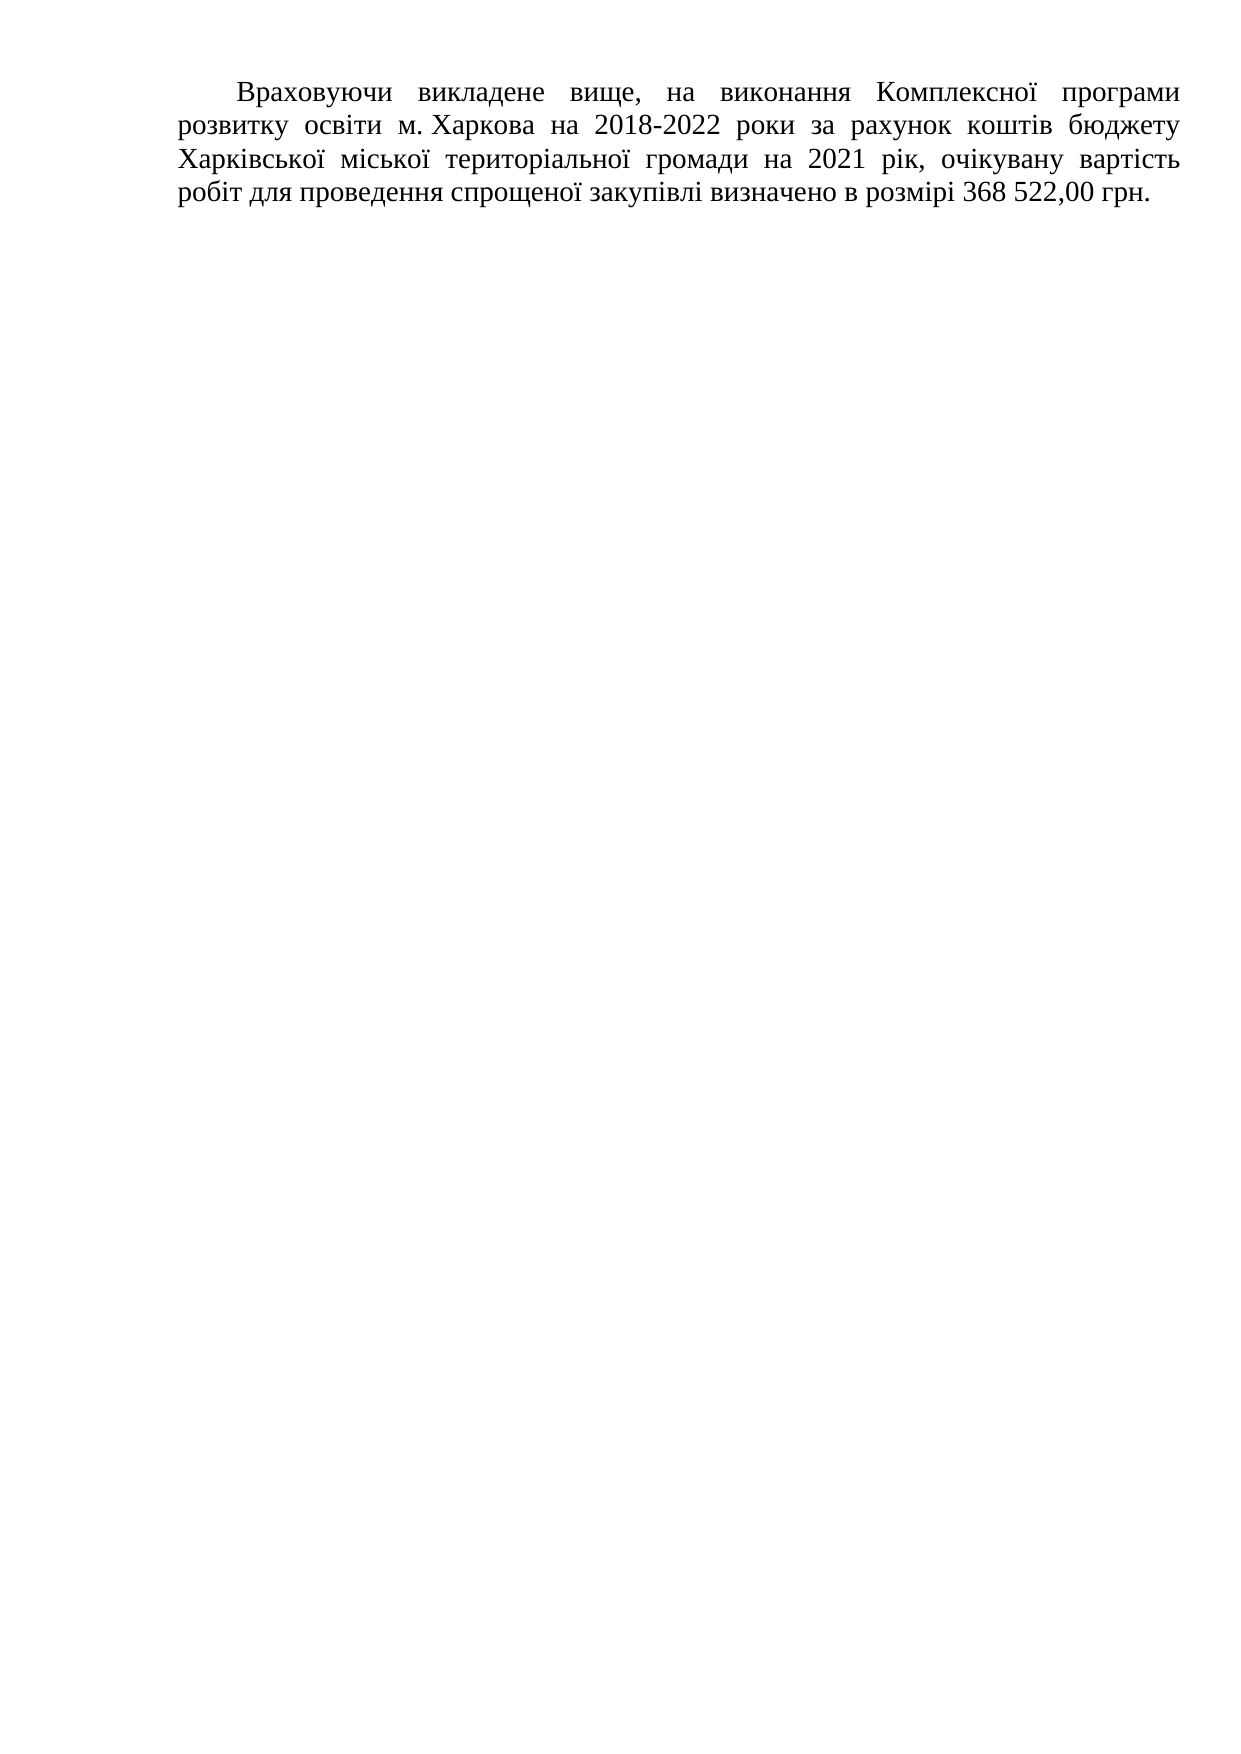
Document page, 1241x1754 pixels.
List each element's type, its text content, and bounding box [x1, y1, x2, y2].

text Враховуючи викладене вище, на виконання Комплексної програми розвитку освіти м. Харкова на 2018-2022 роки за рахунок коштів бюджету Харківської міської територіальної громади на 2021 рік, очікувану вартість робіт для проведення спрощеної закупівлі визначено в розмірі 368 522,00 грн. [177, 74, 1181, 208]
